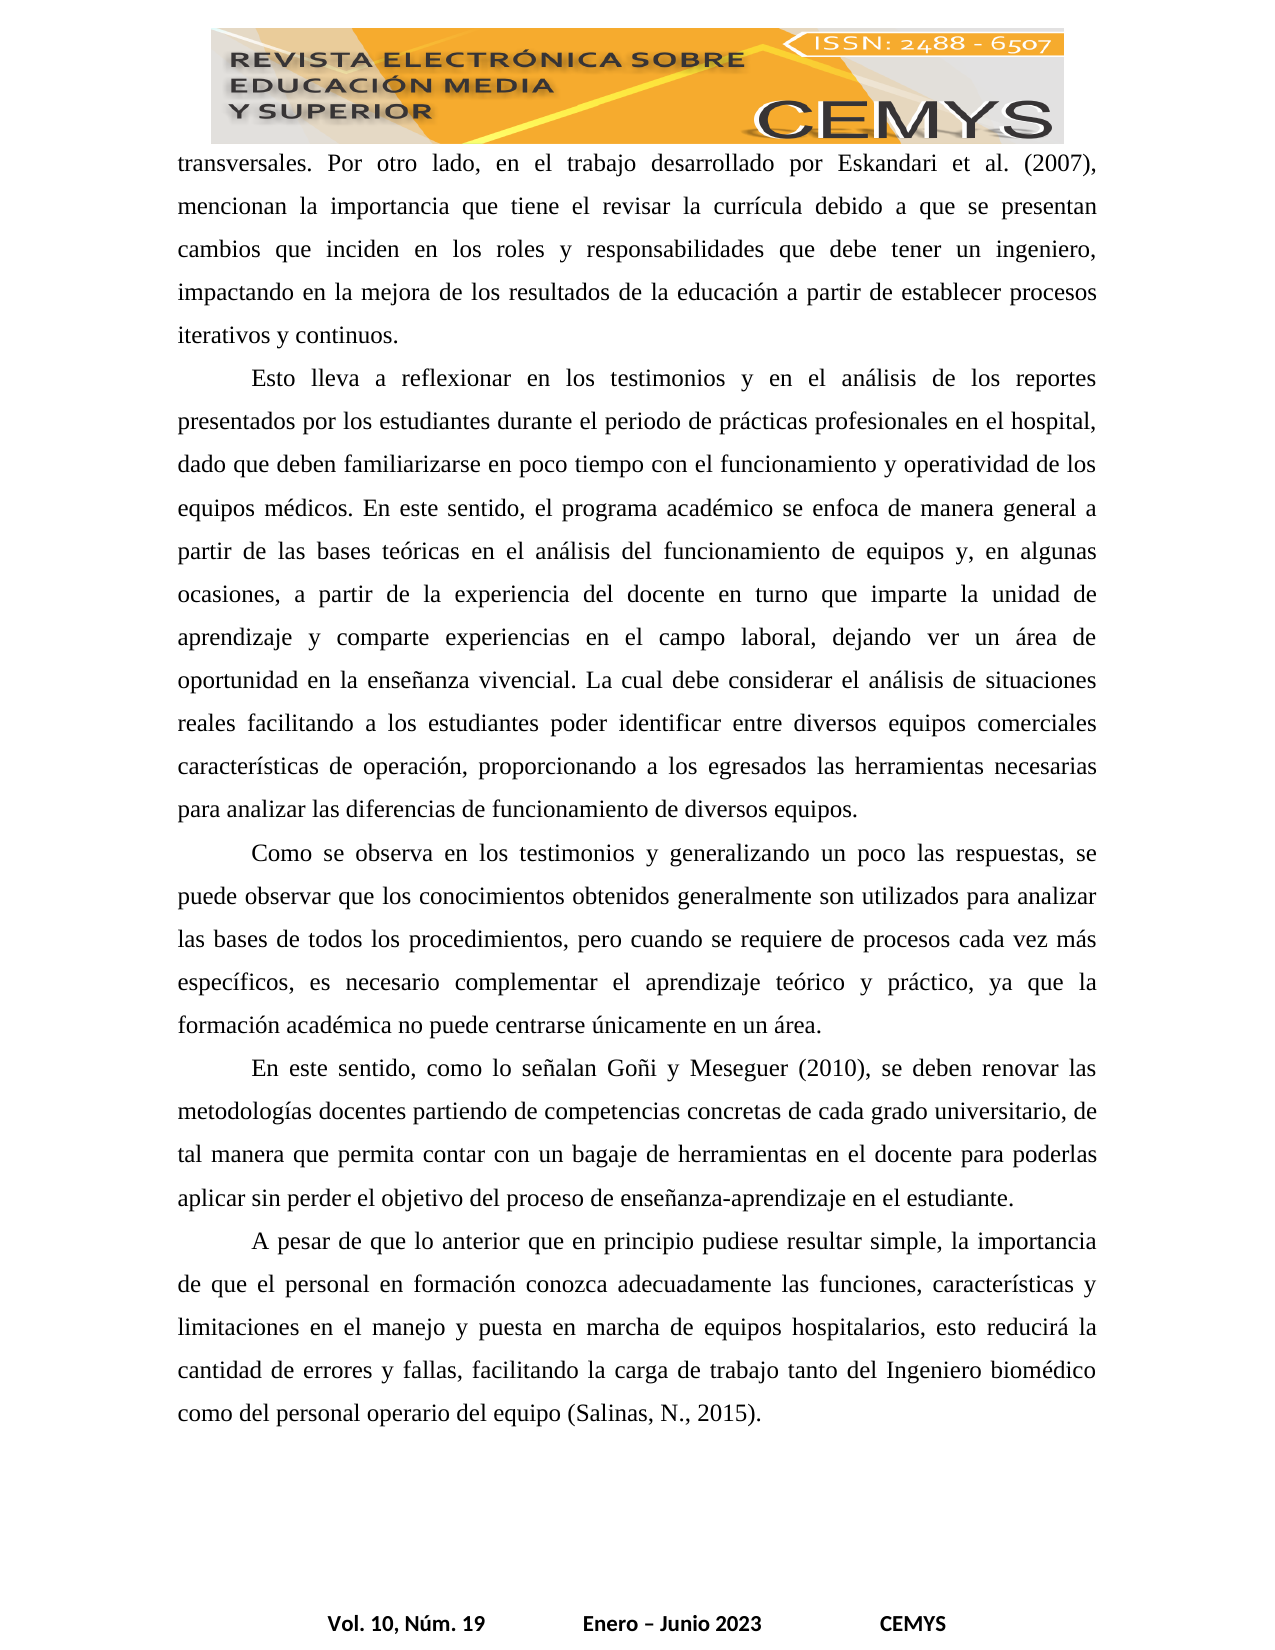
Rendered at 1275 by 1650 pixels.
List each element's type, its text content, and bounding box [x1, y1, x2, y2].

text A pesar de que lo anterior que en principio pudiese resultar simple, la importancia de que el personal en formación conozca adecuadamente las funciones, características y limitaciones en el manejo y puesta en marcha de equipos hospitalarios, esto reducirá la cantidad de errores y fallas, facilitando la carga de trabajo tanto del Ingeniero biomédico como del personal operario del equipo (Salinas, N., 2015). [177, 1226, 1098, 1427]
text En este sentido, como lo señalan Goñi y Meseguer (2010), se deben renovar las metodologías docentes partiendo de competencias concretas de cada grado universitario, de tal manera que permita contar con un bagaje de herramientas en el docente para poderlas aplicar sin perder el objetivo del proceso de enseñanza-aprendizaje en el estudiante. [177, 1053, 1098, 1211]
text Como se observa en los testimonios y generalizando un poco las respuestas, se puede observar que los conocimientos obtenidos generalmente son utilizados para analizar las bases de todos los procedimientos, pero cuando se requiere de procesos cada vez más específicos, es necesario complementar el aprendizaje teórico y práctico, ya que la formación académica no puede centrarse únicamente en un área. [177, 838, 1098, 1039]
picture [211, 28, 1064, 144]
text Esto lleva a reflexionar en los testimonios y en el análisis de los reportes presentados por los estudiantes durante el periodo de prácticas profesionales en el hospital, dado que deben familiarizarse en poco tiempo con el funcionamiento y operatividad de los equipos médicos. En este sentido, el programa académico se enfoca de manera general a partir de las bases teóricas en el análisis del funcionamiento de equipos y, en algunas ocasiones, a partir de la experiencia del docente en turno que imparte la unidad de aprendizaje y comparte experiencias en el campo laboral, dejando ver un área de oportunidad en la enseñanza vivencial. La cual debe considerar el análisis de situaciones reales facilitando a los estudiantes poder identificar entre diversos equipos comerciales características de operación, proporcionando a los egresados las herramientas necesarias para analizar las diferencias de funcionamiento de diversos equipos. [177, 363, 1098, 823]
